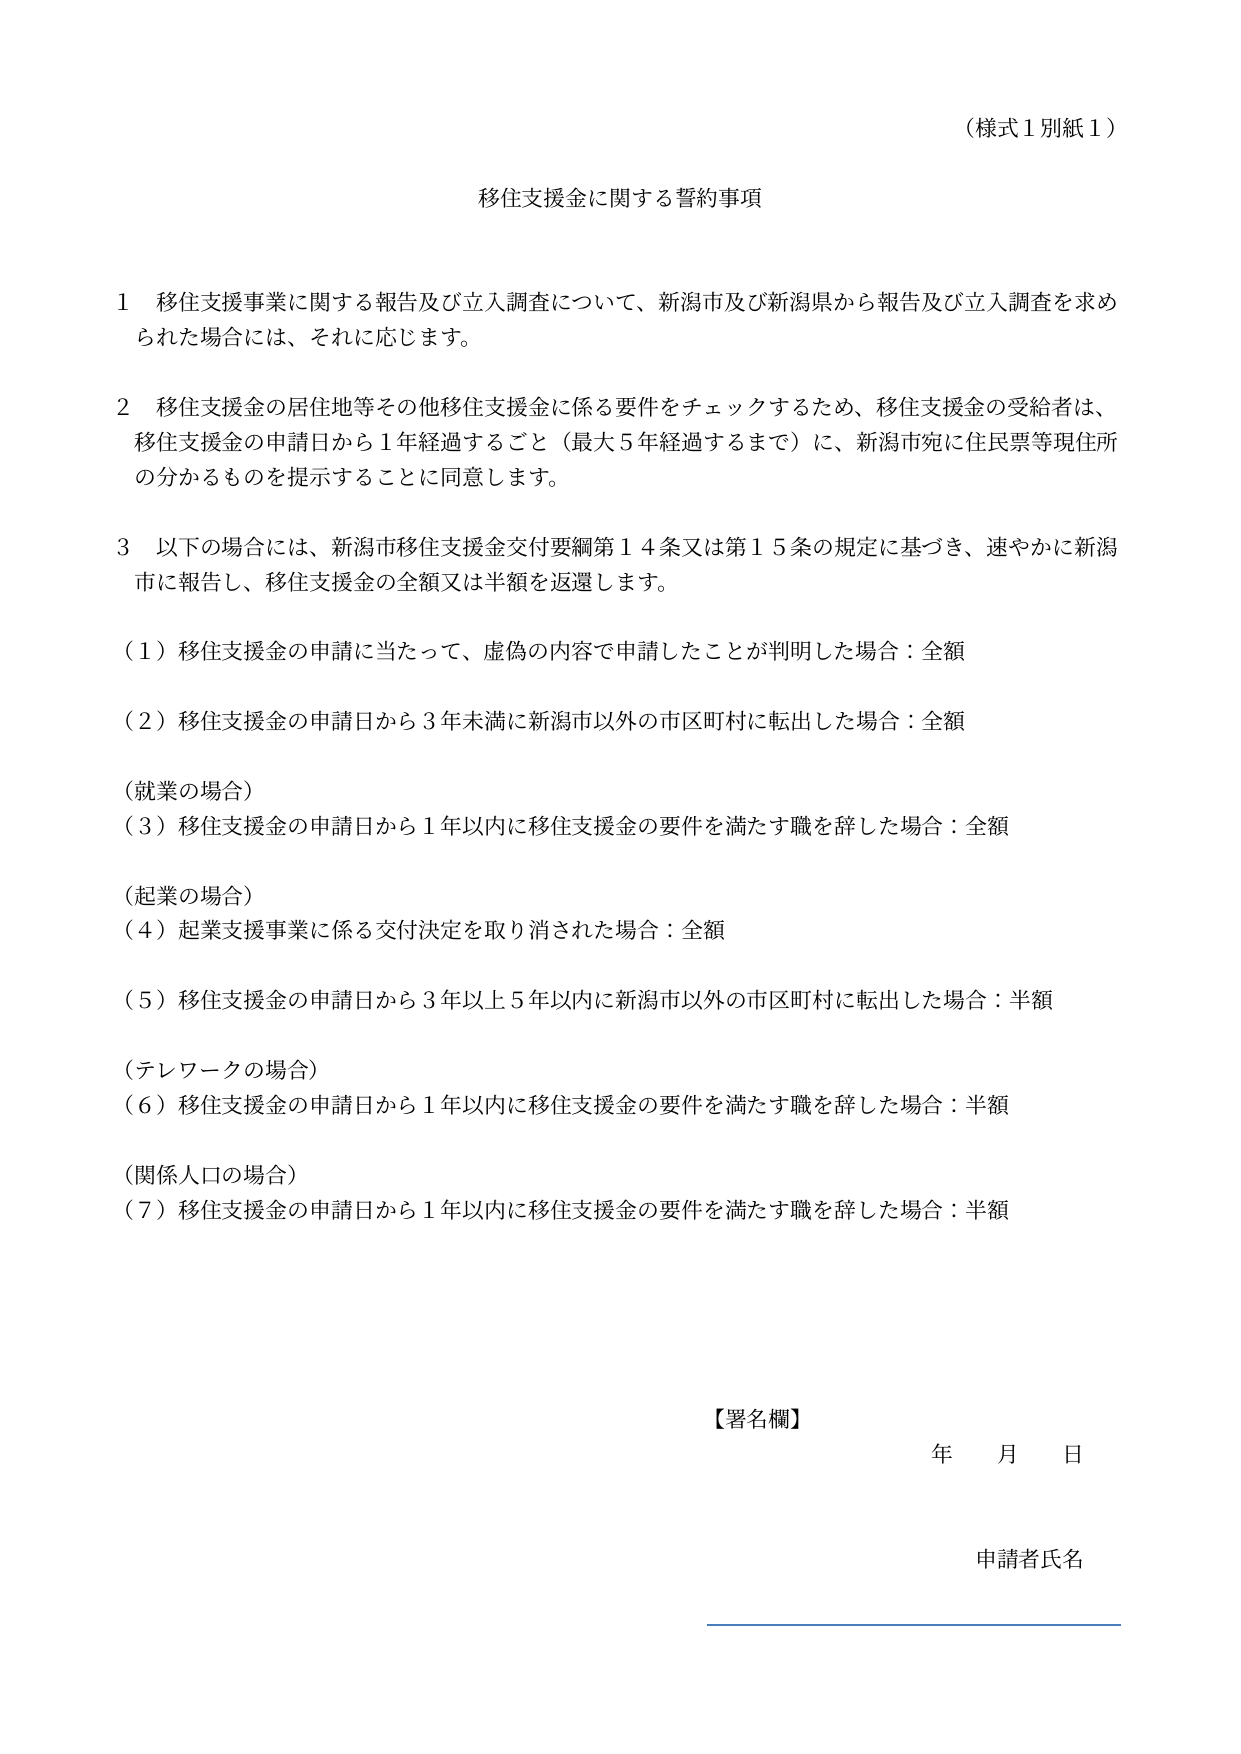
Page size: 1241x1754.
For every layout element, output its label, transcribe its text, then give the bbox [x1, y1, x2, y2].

text （様式１別紙１） [112, 109, 1128, 144]
text ２ 移住支援金の居住地等その他移住支援金に係る要件をチェックするため、移住支援金の受給者は、移住支援金の申請日から１年経過するごと（最大５年経過するまで）に、新潟市宛に住民票等現住所の分かるものを提示することに同意します。 [112, 389, 1128, 493]
text （５）移住支援金の申請日から３年以上５年以内に新潟市以外の市区町村に転出した場合：半額 [112, 982, 1128, 1017]
text 【署名欄】 [112, 1401, 1128, 1436]
text （関係人口の場合） [112, 1156, 1128, 1191]
text （７）移住支援金の申請日から１年以内に移住支援金の要件を満たす職を辞した場合：半額 [112, 1191, 1128, 1226]
text （２）移住支援金の申請日から３年未満に新潟市以外の市区町村に転出した場合：全額 [112, 703, 1128, 738]
text （テレワークの場合） [112, 1052, 1128, 1087]
text （３）移住支援金の申請日から１年以内に移住支援金の要件を満たす職を辞した場合：全額 [112, 807, 1128, 842]
subtitle （１）移住支援金の申請に当たって、虚偽の内容で申請したことが判明した場合：全額 [112, 633, 1128, 668]
text 申請者氏名 [112, 1540, 1084, 1575]
text （起業の場合） [112, 877, 1128, 912]
text 移住支援金に関する誓約事項 [112, 179, 1128, 214]
text （４）起業支援事業に係る交付決定を取り消された場合：全額 [112, 912, 1128, 947]
text 年 月 日 [112, 1436, 1084, 1470]
text ３ 以下の場合には、新潟市移住支援金交付要綱第１４条又は第１５条の規定に基づき、速やかに新潟市に報告し、移住支援金の全額又は半額を返還します。 [112, 528, 1128, 598]
text １ 移住支援事業に関する報告及び立入調査について、新潟市及び新潟県から報告及び立入調査を求められた場合には、それに応じます。 [112, 284, 1128, 354]
text （就業の場合） [112, 772, 1128, 807]
text （６）移住支援金の申請日から１年以内に移住支援金の要件を満たす職を辞した場合：半額 [112, 1087, 1128, 1121]
